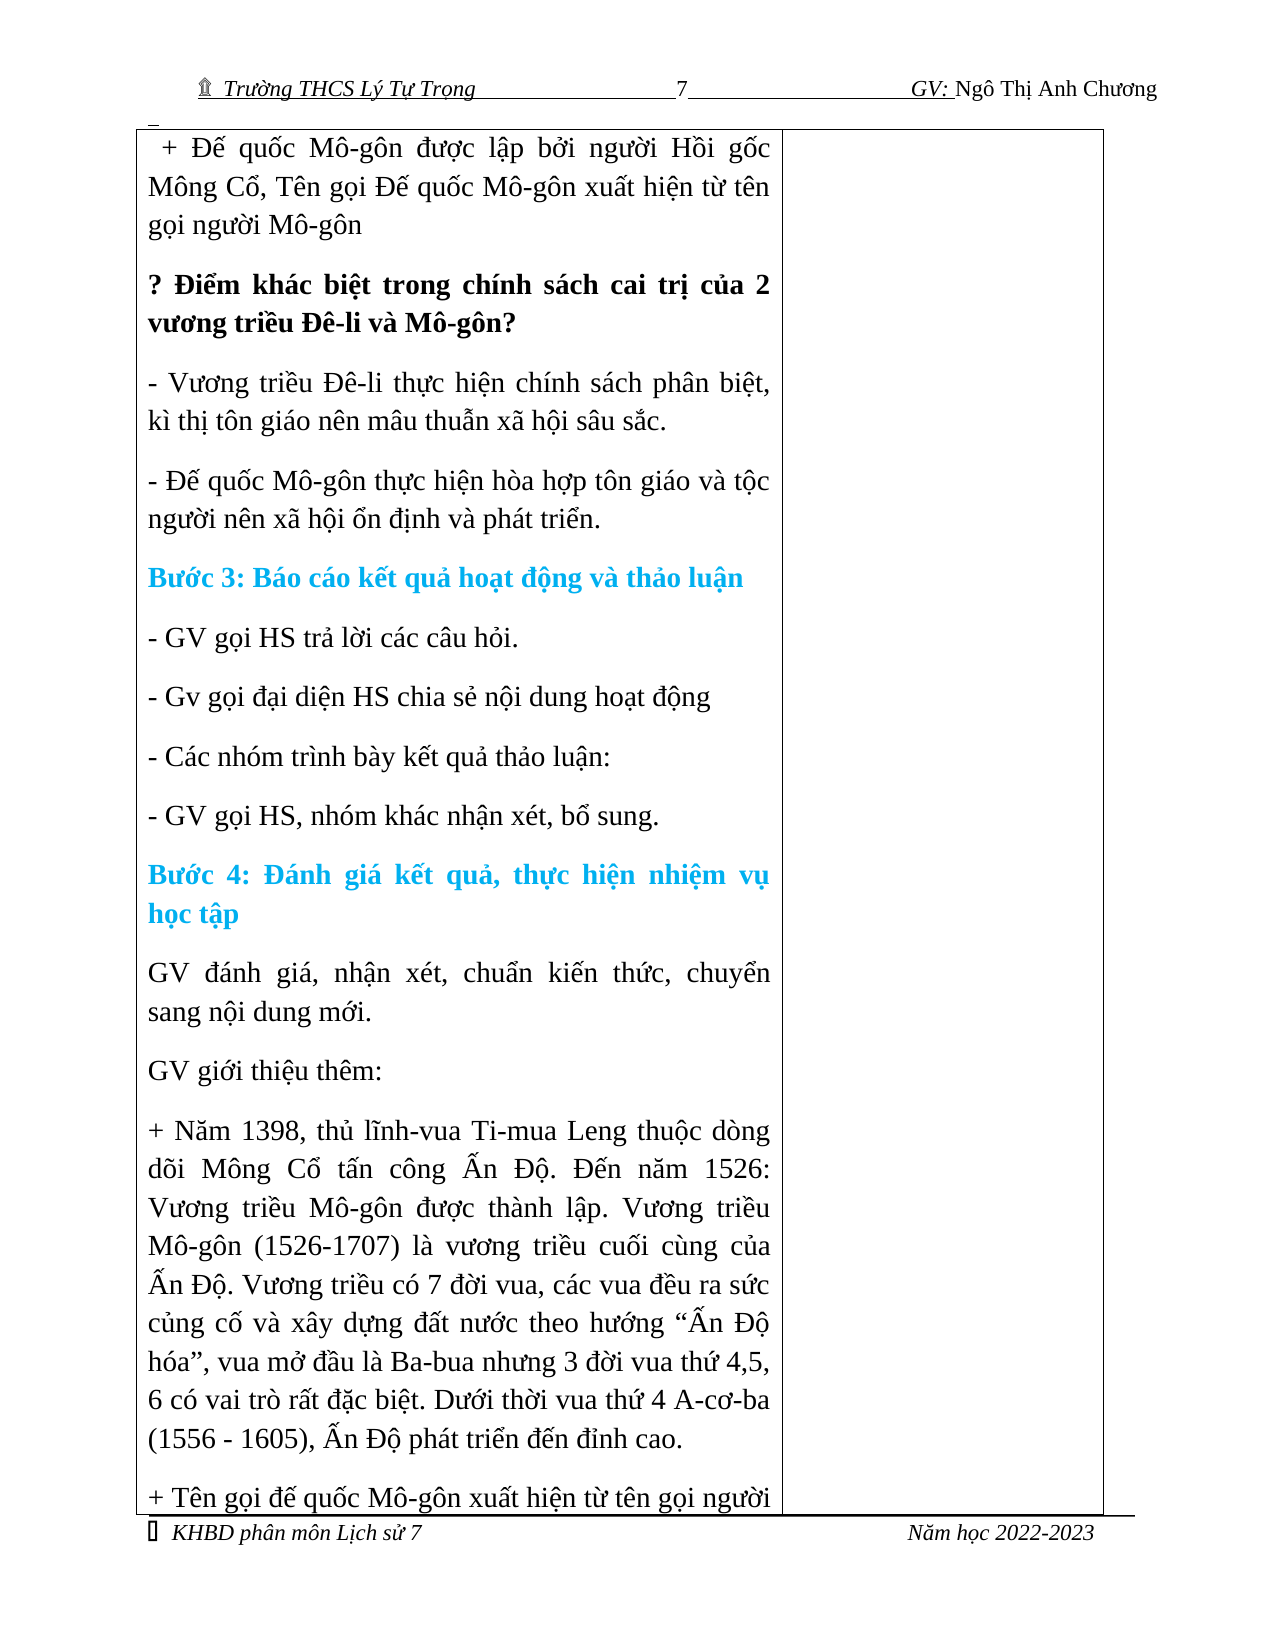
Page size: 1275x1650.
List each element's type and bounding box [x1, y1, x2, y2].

table_cell [783, 130, 1103, 1514]
table_cell [137, 130, 782, 1514]
